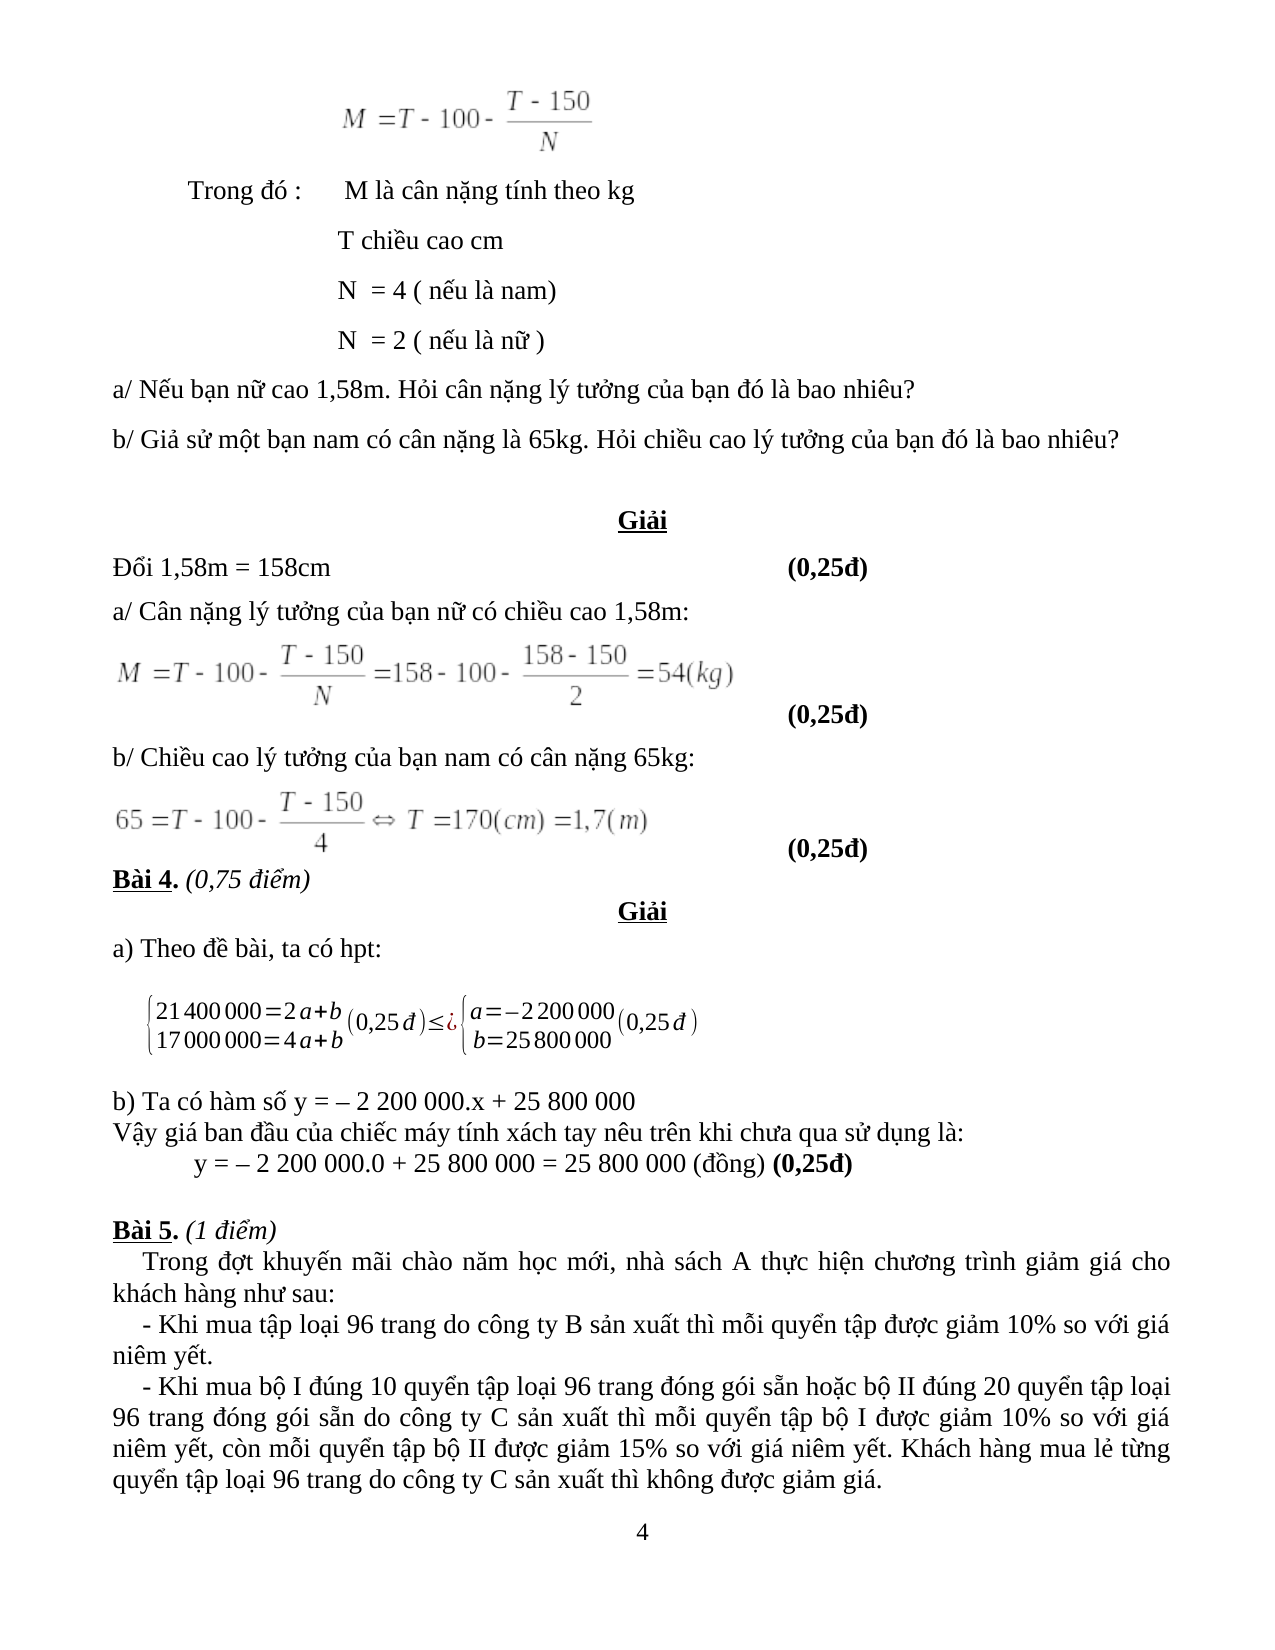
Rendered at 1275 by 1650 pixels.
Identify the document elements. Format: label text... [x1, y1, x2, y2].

text b) Ta có hàm số y = – 2 200 000.x + 25 800 000 Vậy giá ban đầu của chiếc máy tính xách tay nêu trên khi chưa qua sử dụng là: y = – 2 200 000.0 + 25 800 000 = 25 800 000 (đồng) (0,25đ) [112, 1085, 1172, 1179]
text - Khi mua bộ I đúng 10 quyển tập loại 96 trang đóng gói sẵn hoặc bộ II đúng 20 quyển tập loại 96 trang đóng gói sẵn do công ty C sản xuất thì mỗi quyển tập bộ I được giảm 10% so với giá niêm yết, còn mỗi quyển tập bộ II được giảm 15% so với giá niêm yết. Khách hàng mua lẻ từng quyển tập loại 96 trang do công ty C sản xuất thì không được giảm giá. [112, 1370, 1172, 1495]
text b/ Giả sử một bạn nam có cân nặng là 65kg. Hỏi chiều cao lý tưởng của bạn đó là bao nhiêu? [112, 423, 1172, 454]
text a/ Nếu bạn nữ cao 1,58m. Hỏi cân nặng lý tưởng của bạn đó là bao nhiêu? [112, 373, 1172, 405]
text (0,25đ) [112, 638, 1172, 729]
text Giải [112, 504, 1172, 535]
text N = 2 ( nếu là nữ ) [262, 324, 1172, 355]
text a/ Cân nặng lý tưởng của bạn nữ có chiều cao 1,58m: [112, 594, 1172, 626]
text Giải [112, 895, 1172, 926]
text Đổi 1,58m = 158cm (0,25đ) [112, 551, 1172, 582]
text - Khi mua tập loại 96 trang do công ty B sản xuất thì mỗi quyển tập được giảm 10% so với giá niêm yết. [112, 1308, 1172, 1370]
text (0,25đ) [112, 785, 1172, 863]
text N = 4 ( nếu là nam) [262, 274, 1172, 305]
text Trong đợt khuyến mãi chào năm học mới, nhà sách A thực hiện chương trình giảm giá cho khách hàng như sau: [112, 1246, 1172, 1308]
text Trong đó : M là cân nặng tính theo kg [112, 174, 1172, 206]
text T chiều cao cm [262, 224, 1172, 255]
text a) Theo đề bài, ta có hpt: [112, 932, 1172, 1085]
text b/ Chiều cao lý tưởng của bạn nam có cân nặng 65kg: [112, 742, 1172, 773]
text Bài 4. (0,75 điểm) [112, 863, 1172, 895]
text Bài 5. (1 điểm) [112, 1214, 1172, 1246]
